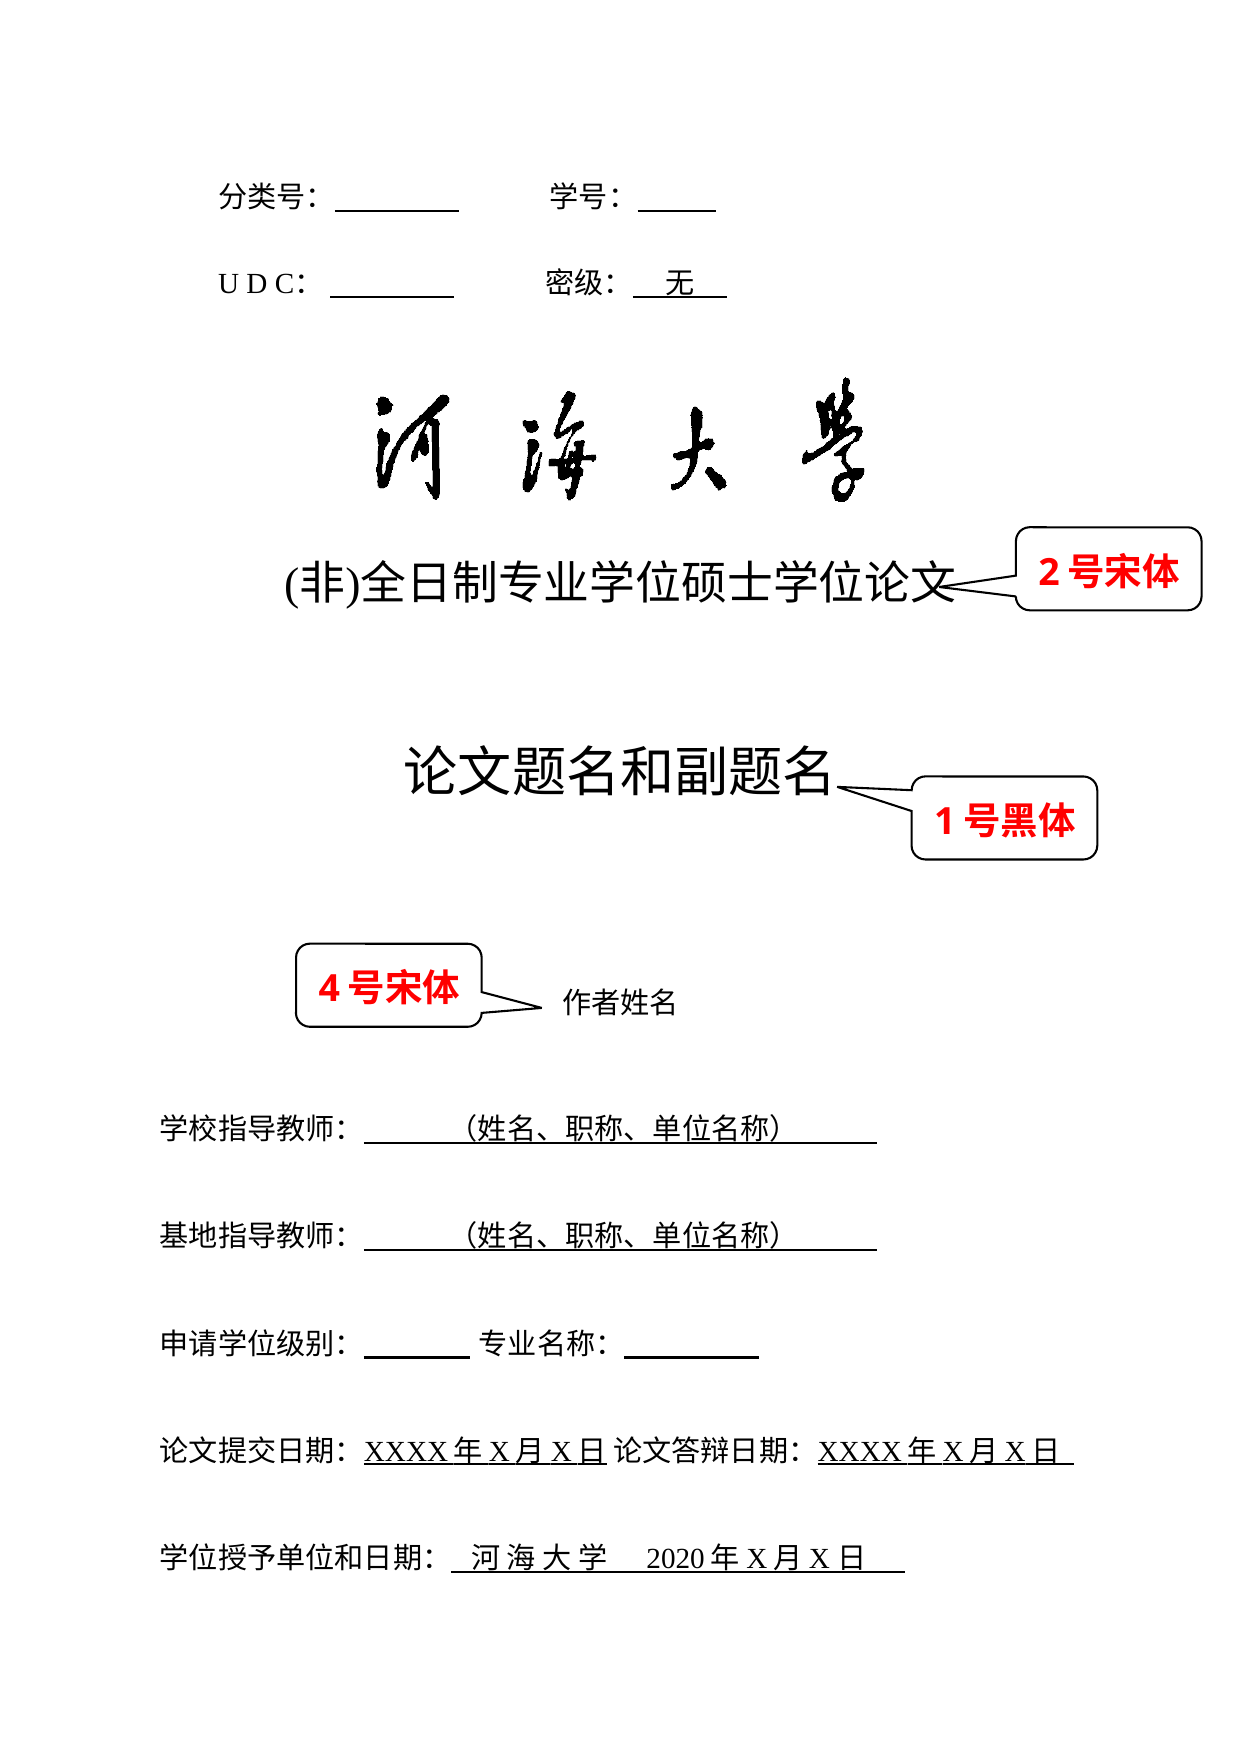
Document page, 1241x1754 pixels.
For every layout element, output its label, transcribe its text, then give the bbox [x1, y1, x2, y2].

text 学位授予单位和日期： 河 海 大 学 2020年 X月 X 日 [159, 1523, 1081, 1588]
text 作者姓名 [159, 968, 1081, 1033]
picture [374, 375, 866, 505]
text (非)全日制专业学位硕士学位论文 [159, 530, 1081, 628]
text U D C： 密级： 无 [159, 248, 1081, 313]
text 申请学位级别： 专业名称： [159, 1309, 1081, 1374]
text 基地指导教师： （姓名、职称、单位名称） [159, 1202, 1081, 1267]
text 论文提交日期：XXXX年X月X日 论文答辩日期：XXXX年X月X日 [159, 1416, 1081, 1481]
text 论文题名和副题名 [159, 729, 1081, 807]
text 学校指导教师： （姓名、职称、单位名称） [159, 1094, 1081, 1159]
text 分类号： 学号： [159, 162, 1081, 227]
